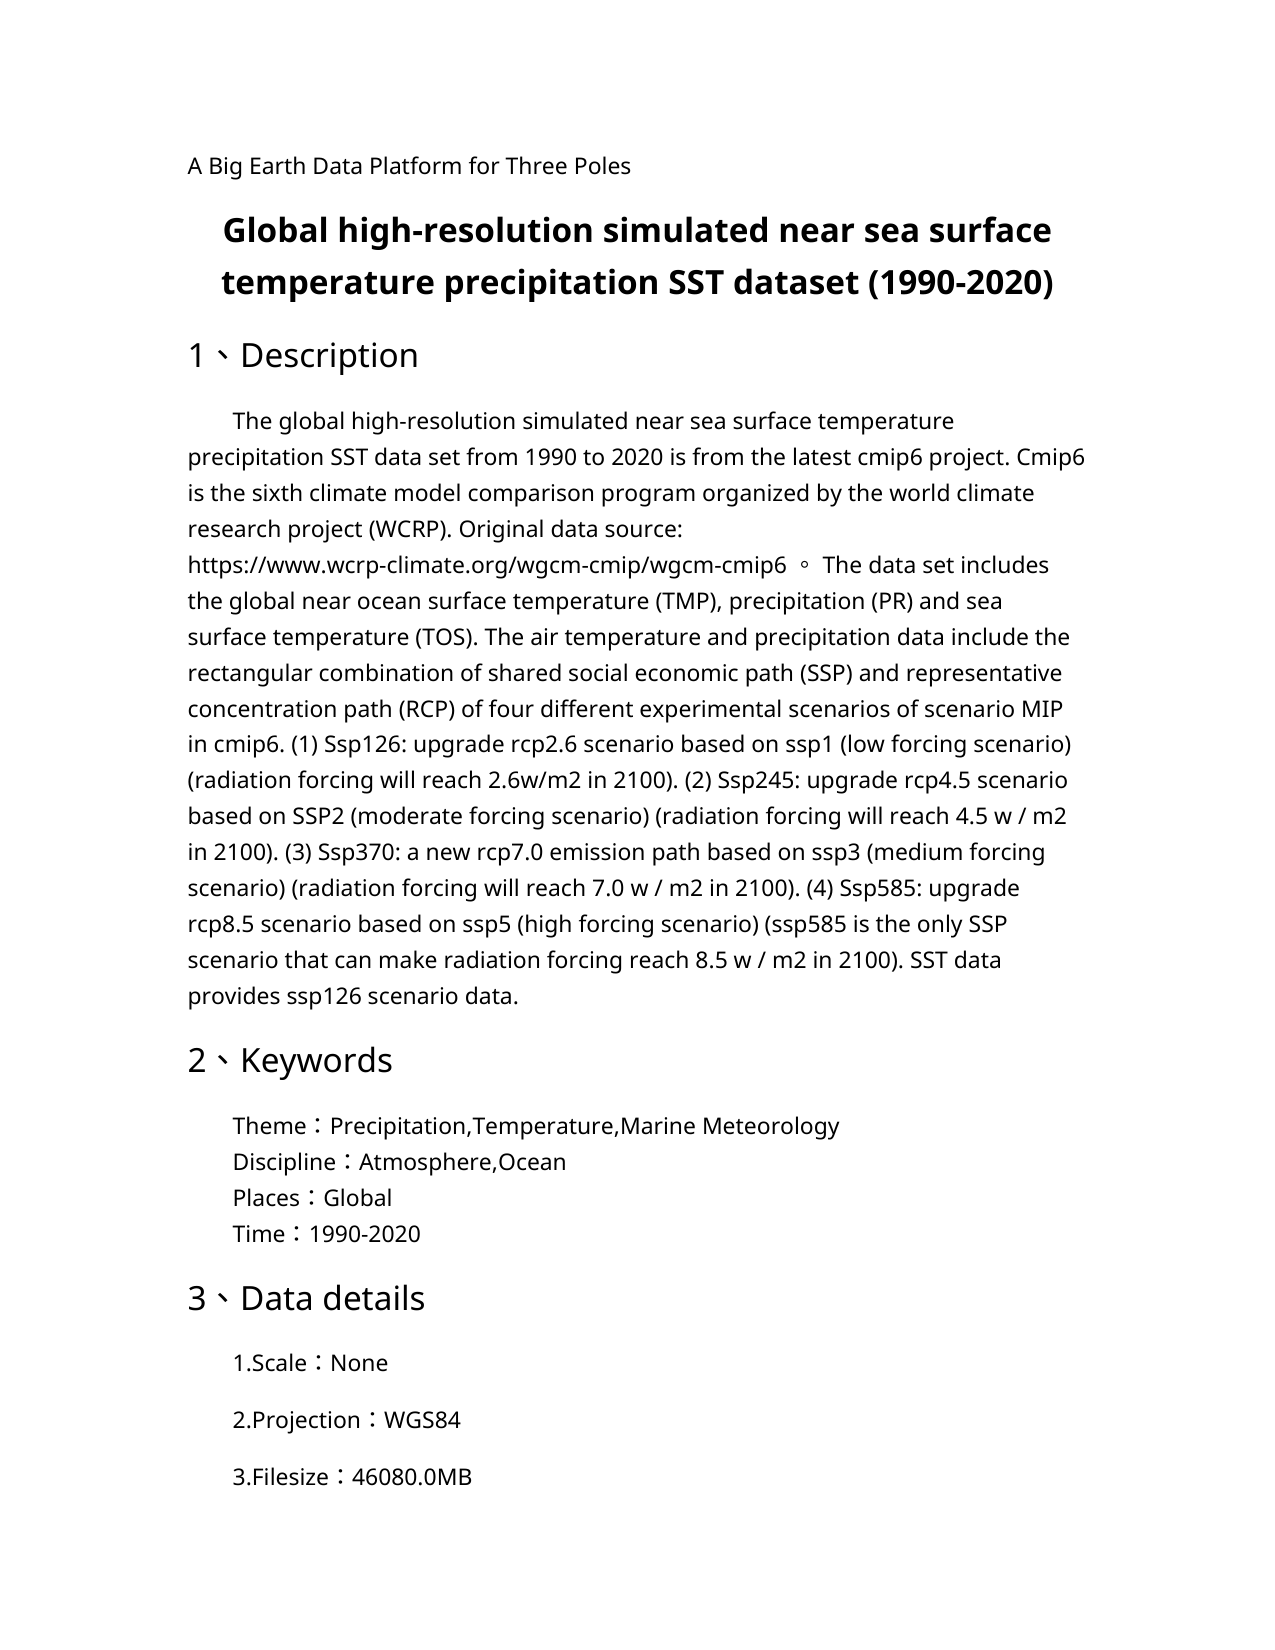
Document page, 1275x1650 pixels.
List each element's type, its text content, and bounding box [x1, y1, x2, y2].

text 3、Data details [187, 1274, 1087, 1320]
text Global high-resolution simulated near sea surface temperature precipitation SST dataset (1990-2020) [187, 207, 1087, 304]
text 3.Filesize：46080.0MB [232, 1461, 1087, 1492]
text A Big Earth Data Platform for Three Poles [187, 150, 1087, 181]
text The global high-resolution simulated near sea surface temperature precipitation SST data set from 1990 to 2020 is from the latest cmip6 project. Cmip6 is the sixth climate model comparison program organized by the world climate research project (WCRP). Original data source: https://www.wcrp-climate.org/wgcm-cmip/wgcm-cmip6 。 The data set includes the global near ocean surface temperature (TMP), precipitation (PR) and sea surface temperature (TOS). The air temperature and precipitation data include the rectangular combination of shared social economic path (SSP) and representative concentration path (RCP) of four different experimental scenarios of scenario MIP in cmip6. (1) Ssp126: upgrade rcp2.6 scenario based on ssp1 (low forcing scenario) (radiation forcing will reach 2.6w/m2 in 2100). (2) Ssp245: upgrade rcp4.5 scenario based on SSP2 (moderate forcing scenario) (radiation forcing will reach 4.5 w / m2 in 2100). (3) Ssp370: a new rcp7.0 emission path based on ssp3 (medium forcing scenario) (radiation forcing will reach 7.0 w / m2 in 2100). (4) Ssp585: upgrade rcp8.5 scenario based on ssp5 (high forcing scenario) (ssp585 is the only SSP scenario that can make radiation forcing reach 8.5 w / m2 in 2100). SST data provides ssp126 scenario data. [187, 405, 1087, 1011]
text 2.Projection：WGS84 [232, 1404, 1087, 1435]
text Theme：Precipitation,Temperature,Marine Meteorology Discipline：Atmosphere,Ocean Places：Global Time：1990-2020 [232, 1110, 1087, 1249]
text 1、Description [187, 332, 1087, 377]
text 2、Keywords [187, 1037, 1087, 1082]
text 1.Scale：None [232, 1347, 1087, 1379]
